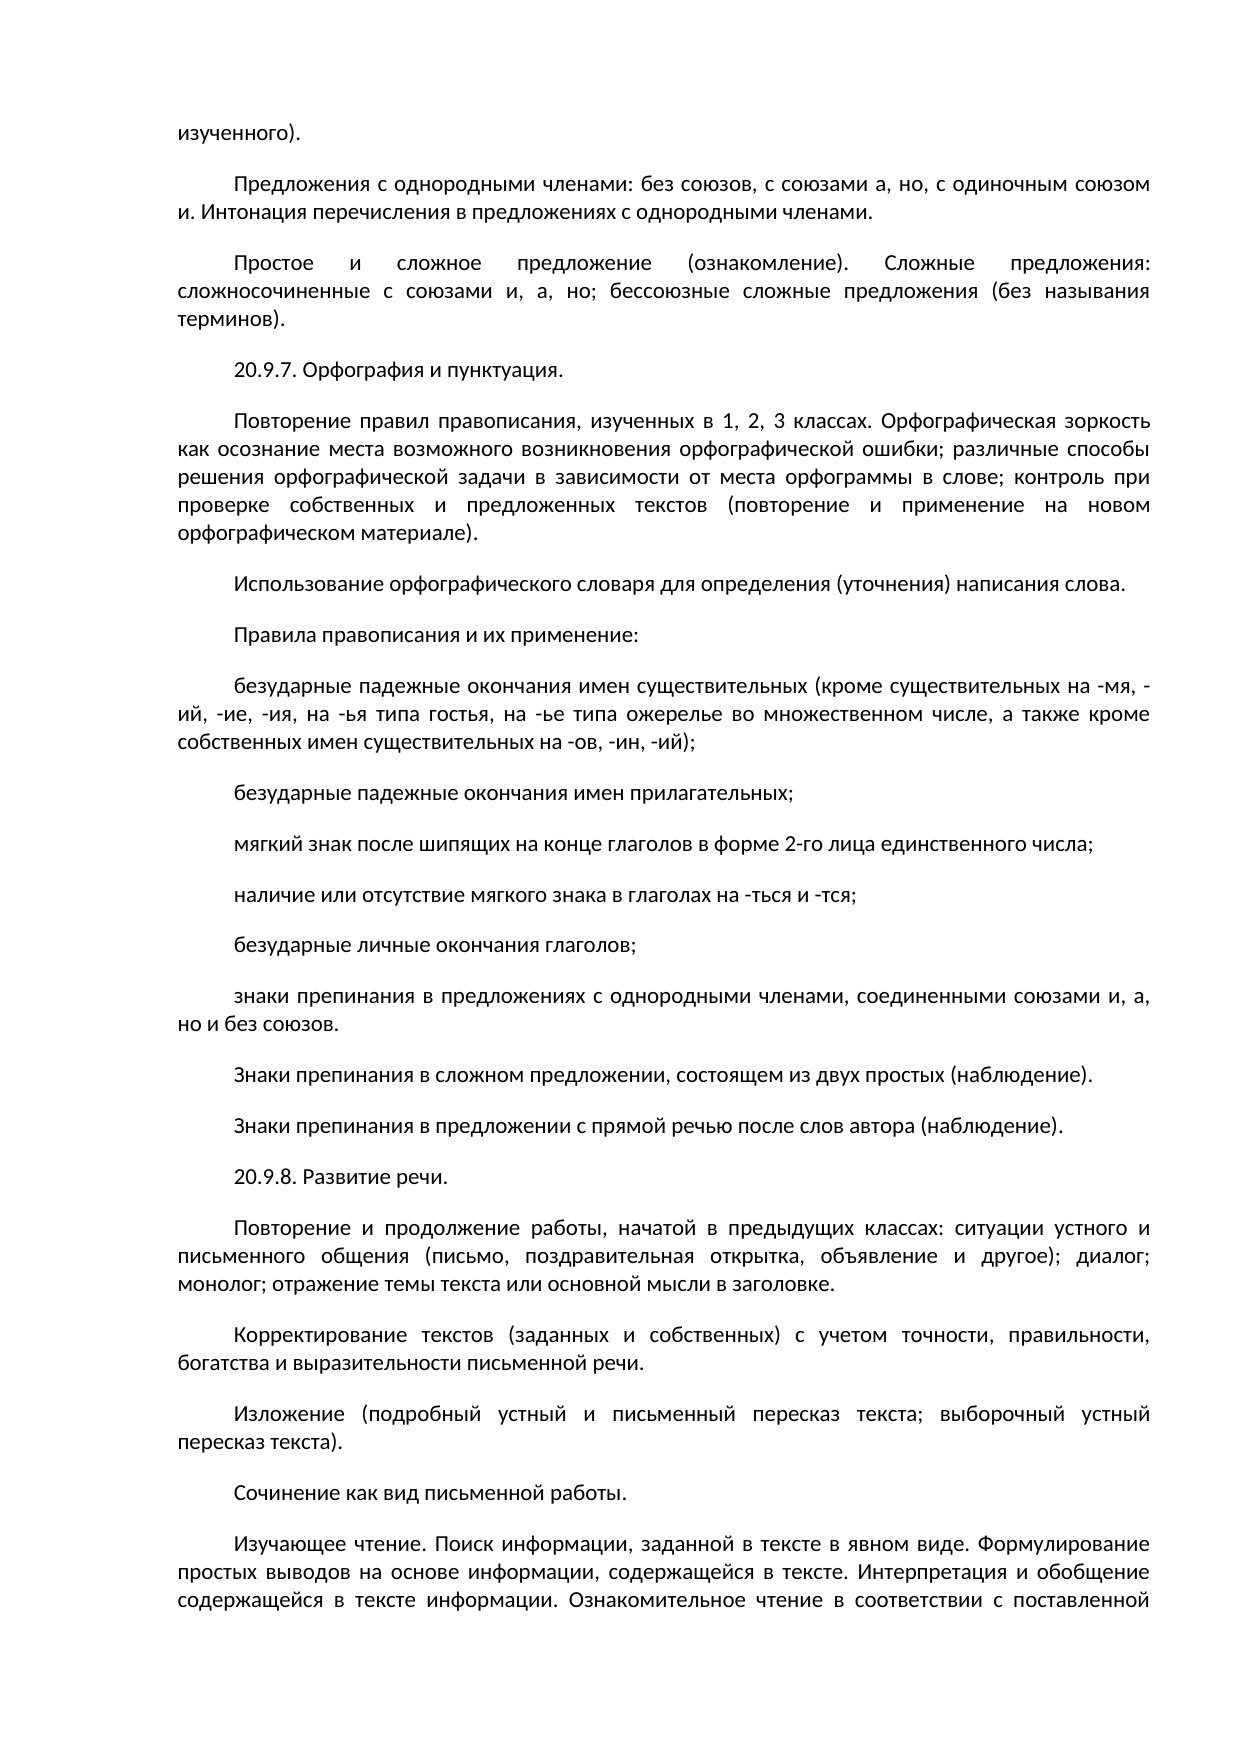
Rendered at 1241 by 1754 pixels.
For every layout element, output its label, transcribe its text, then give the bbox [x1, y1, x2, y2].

text Повторение правил правописания, изученных в 1, 2, 3 классах. Орфографическая зоркость как осознание места возможного возникновения орфографической ошибки; различные способы решения орфографической задачи в зависимости от места орфограммы в слове; контроль при проверке собственных и предложенных текстов (повторение и применение на новом орфографическом материале). [177, 406, 1152, 546]
text наличие или отсутствие мягкого знака в глаголах на -ться и -тся; [177, 880, 1152, 908]
text безударные личные окончания глаголов; [177, 931, 1152, 959]
text 20.9.8. Развитие речи. [177, 1162, 1152, 1190]
text мягкий знак после шипящих на конце глаголов в форме 2-го лица единственного числа; [177, 829, 1152, 857]
text Сочинение как вид письменной работы. [177, 1478, 1152, 1506]
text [177, 118, 1152, 146]
text Повторение и продолжение работы, начатой в предыдущих классах: ситуации устного и письменного общения (письмо, поздравительная открытка, объявление и другое); диалог; монолог; отражение темы текста или основной мысли в заголовке. [177, 1213, 1152, 1297]
text безударные падежные окончания имен существительных (кроме существительных на -мя, -ий, -ие, -ия, на -ья типа гостья, на -ье типа ожерелье во множественном числе, а также кроме собственных имен существительных на -ов, -ин, -ий); [177, 671, 1152, 755]
text Корректирование текстов (заданных и собственных) с учетом точности, правильности, богатства и выразительности письменной речи. [177, 1320, 1152, 1376]
text Предложения с однородными членами: без союзов, с союзами а, но, с одиночным союзом и. Интонация перечисления в предложениях с однородными членами. [177, 169, 1152, 225]
text Использование орфографического словаря для определения (уточнения) написания слова. [177, 569, 1152, 597]
text знаки препинания в предложениях с однородными членами, соединенными союзами и, а, но и без союзов. [177, 982, 1152, 1038]
text Знаки препинания в предложении с прямой речью после слов автора (наблюдение). [177, 1111, 1152, 1139]
text Знаки препинания в сложном предложении, состоящем из двух простых (наблюдение). [177, 1061, 1152, 1088]
text Простое и сложное предложение (ознакомление). Сложные предложения: сложносочиненные с союзами и, а, но; бессоюзные сложные предложения (без называния терминов). [177, 248, 1152, 332]
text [177, 1529, 1152, 1613]
text Изложение (подробный устный и письменный пересказ текста; выборочный устный пересказ текста). [177, 1399, 1152, 1455]
text безударные падежные окончания имен прилагательных; [177, 778, 1152, 806]
text 20.9.7. Орфография и пунктуация. [177, 355, 1152, 383]
text Правила правописания и их применение: [177, 620, 1152, 648]
